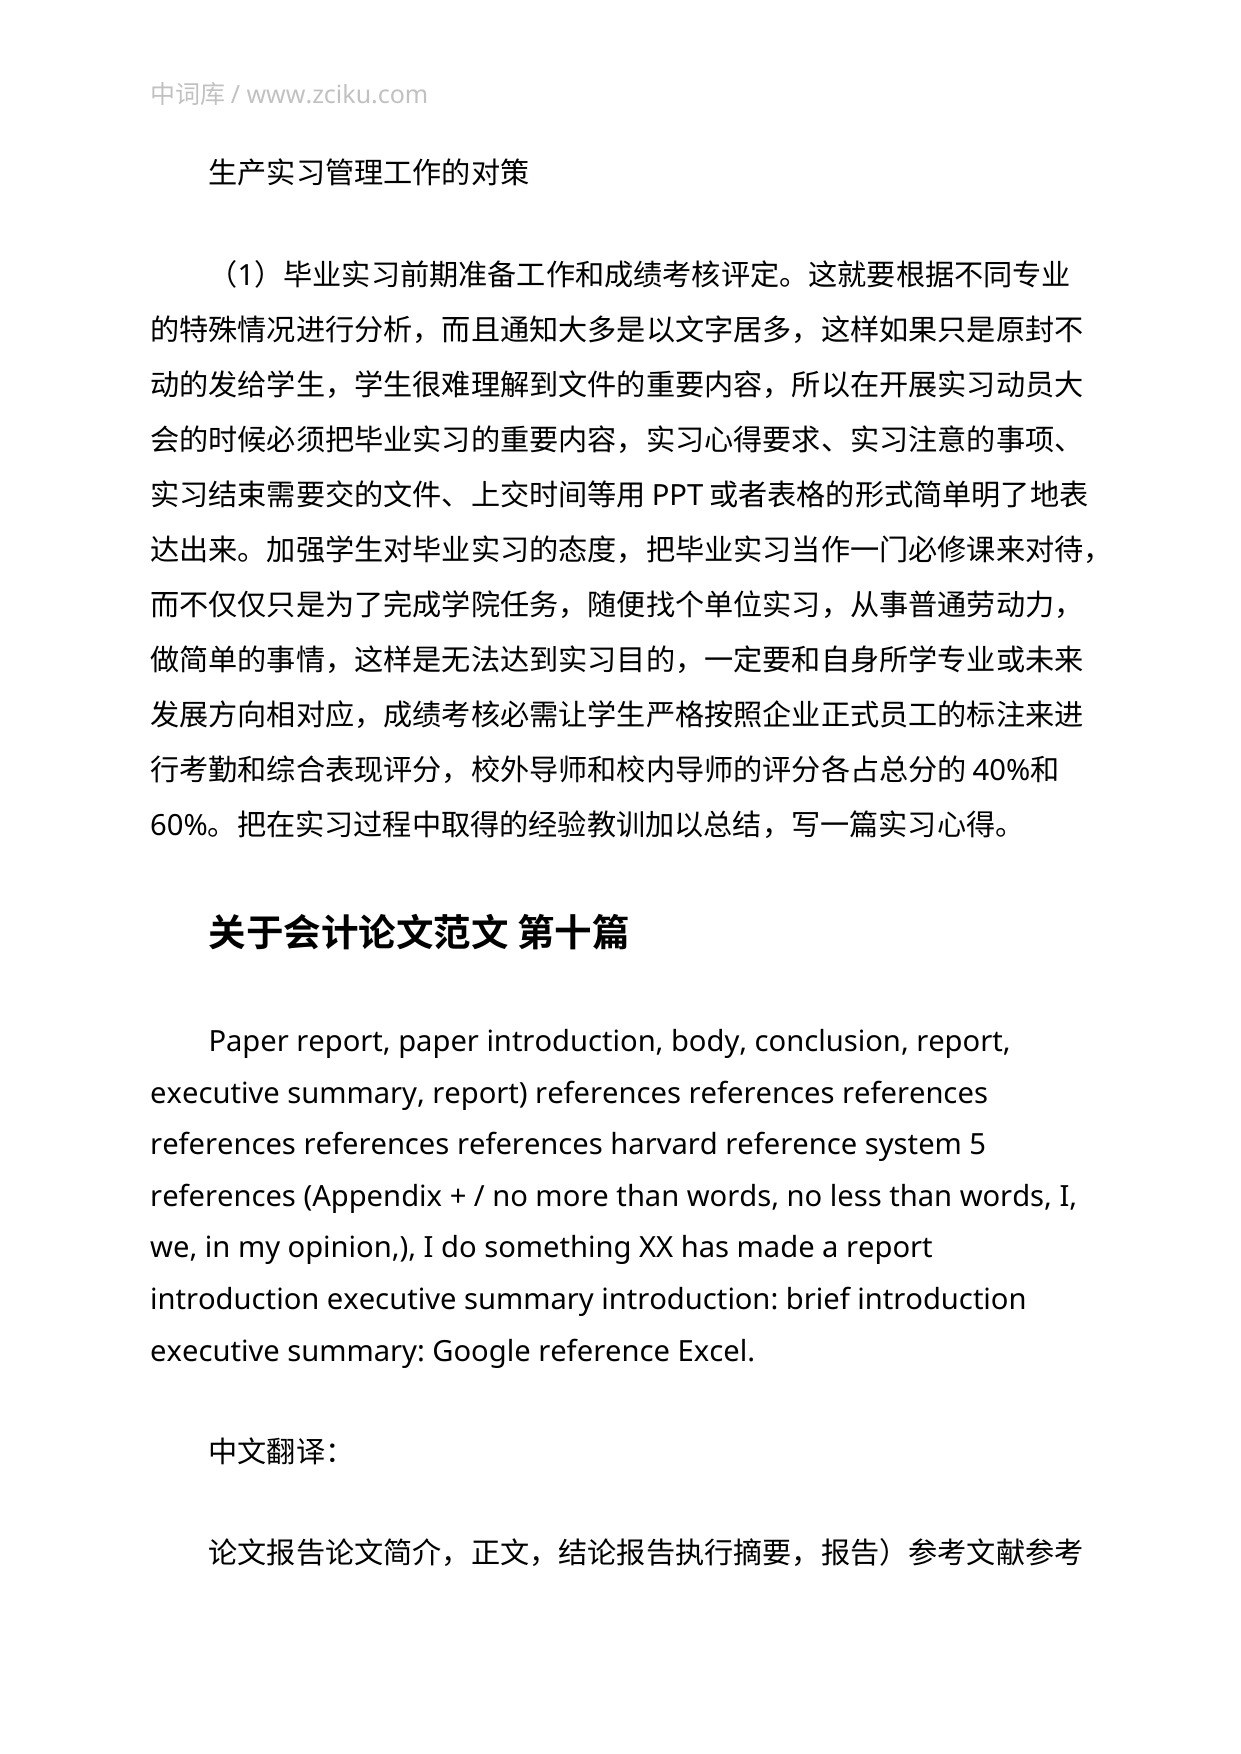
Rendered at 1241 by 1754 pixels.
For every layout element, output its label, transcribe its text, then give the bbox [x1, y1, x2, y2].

text 关于会计论文范文 第十篇 [150, 903, 1090, 957]
text 生产实习管理工作的对策 [150, 150, 1090, 192]
text 中文翻译： [150, 1428, 1090, 1471]
text （1）毕业实习前期准备工作和成绩考核评定。这就要根据不同专业的特殊情况进行分析，而且通知大多是以文字居多，这样如果只是原封不动的发给学生，学生很难理解到文件的重要内容，所以在开展实习动员大会的时候必须把毕业实习的重要内容，实习心得要求、实习注意的事项、实习结束需要交的文件、上交时间等用PPT或者表格的形式简单明了地表达出来。加强学生对毕业实习的态度，把毕业实习当作一门必修课来对待，而不仅仅只是为了完成学院任务，随便找个单位实习，从事普通劳动力，做简单的事情，这样是无法达到实习目的，一定要和自身所学专业或未来发展方向相对应，成绩考核必需让学生严格按照企业正式员工的标注来进行考勤和综合表现评分，校外导师和校内导师的评分各占总分的40%和60%。把在实习过程中取得的经验教训加以总结，写一篇实习心得。 [150, 252, 1090, 843]
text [150, 1530, 1090, 1572]
text Paper report, paper introduction, body, conclusion, report, executive summary, report) references references references references references references harvard reference system 5 references (Appendix + / no more than words, no less than words, I, we, in my opinion,), I do something XX has made a report introduction executive summary introduction: brief introduction executive summary: Google reference Excel. [150, 1020, 1090, 1369]
